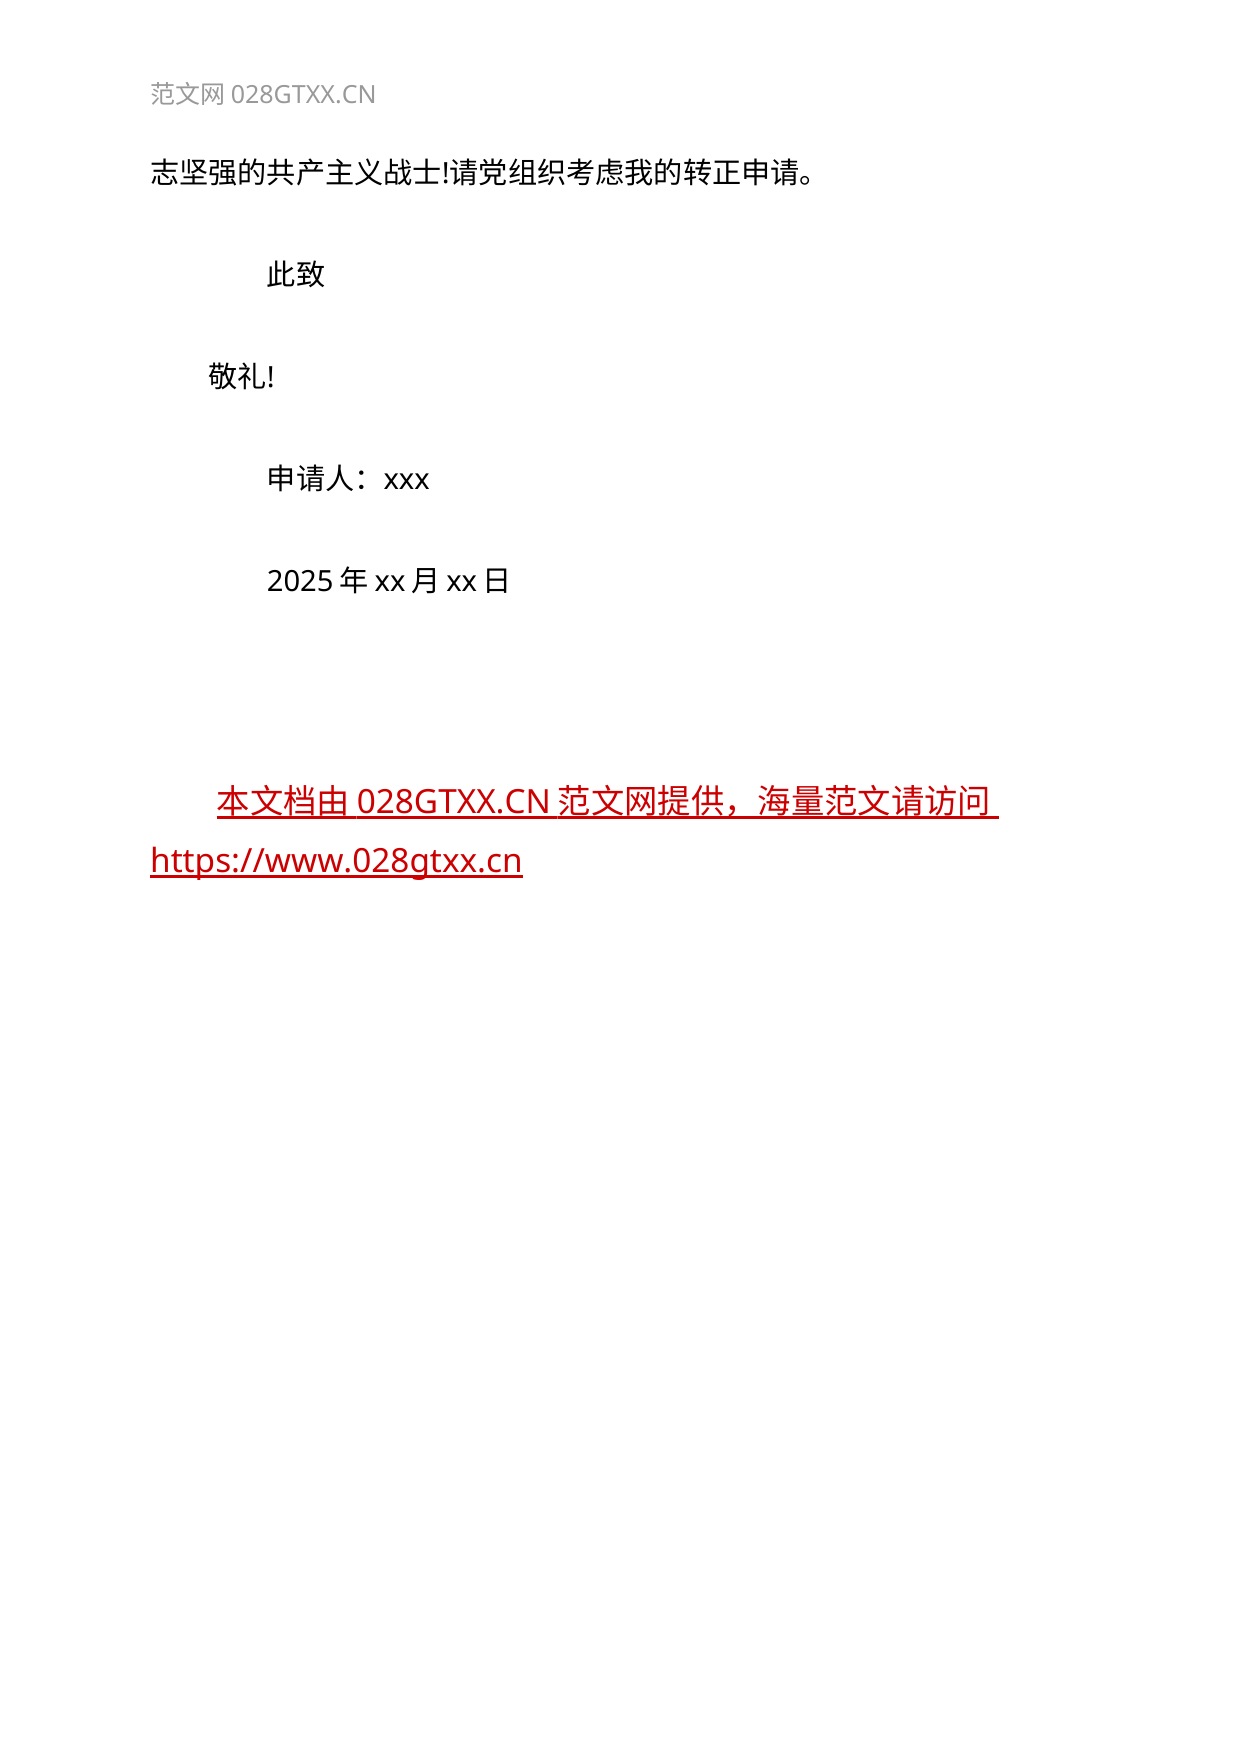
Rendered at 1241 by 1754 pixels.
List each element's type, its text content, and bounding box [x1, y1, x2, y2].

text 本文档由028GTXX.CN范文网提供，海量范文请访问 https://www.028gtxx.cn [150, 775, 1090, 882]
text 2025年xx月xx日 [150, 558, 1090, 600]
text 敬礼! [150, 354, 1090, 396]
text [150, 150, 1090, 192]
text 此致 [150, 252, 1090, 294]
text 申请人：xxx [150, 456, 1090, 498]
